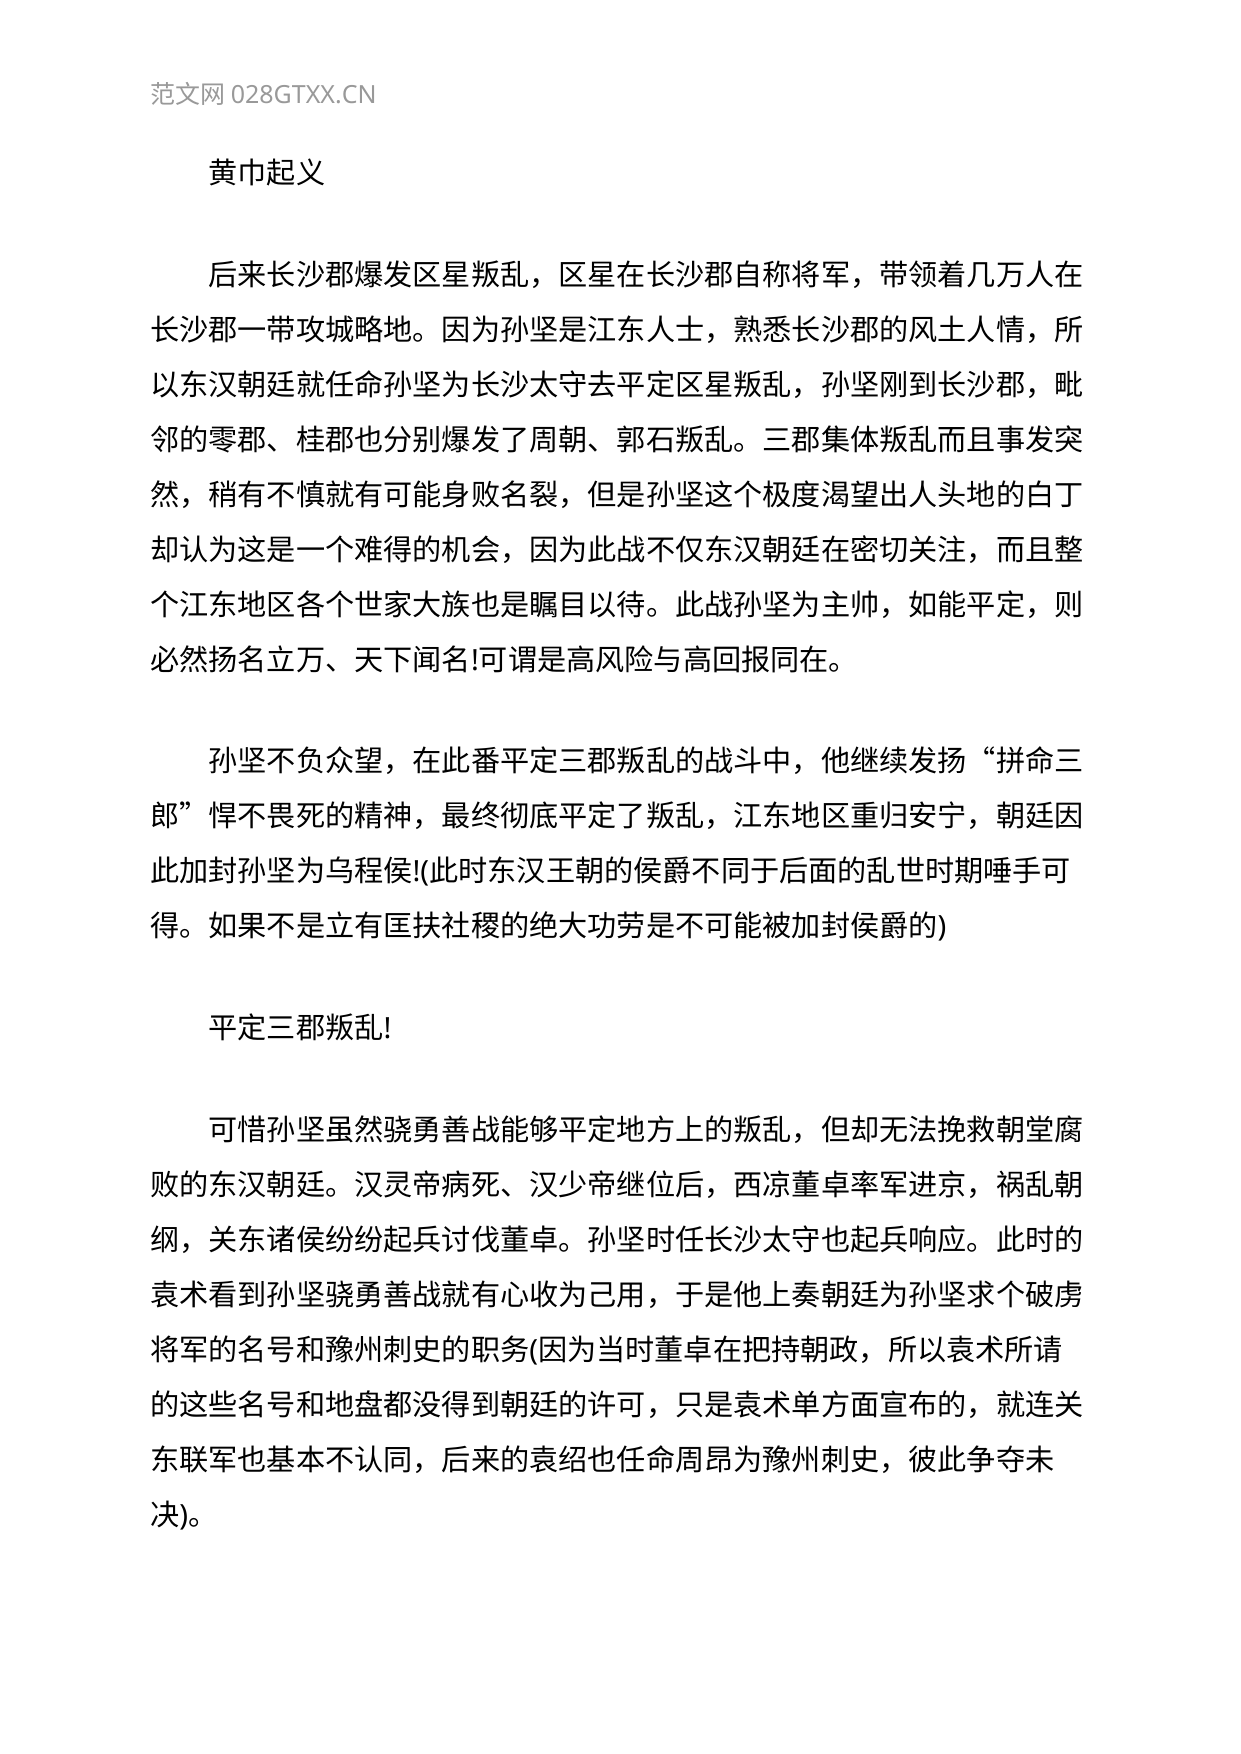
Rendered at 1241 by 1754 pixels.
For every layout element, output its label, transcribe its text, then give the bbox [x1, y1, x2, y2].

text 平定三郡叛乱! [150, 1005, 1090, 1047]
text 孙坚不负众望，在此番平定三郡叛乱的战斗中，他继续发扬“拼命三郎”悍不畏死的精神，最终彻底平定了叛乱，江东地区重归安宁，朝廷因此加封孙坚为乌程侯!(此时东汉王朝的侯爵不同于后面的乱世时期唾手可得。如果不是立有匡扶社稷的绝大功劳是不可能被加封侯爵的) [150, 738, 1090, 945]
text 可惜孙坚虽然骁勇善战能够平定地方上的叛乱，但却无法挽救朝堂腐败的东汉朝廷。汉灵帝病死、汉少帝继位后，西凉董卓率军进京，祸乱朝纲，关东诸侯纷纷起兵讨伐董卓。孙坚时任长沙太守也起兵响应。此时的袁术看到孙坚骁勇善战就有心收为己用，于是他上奏朝廷为孙坚求个破虏将军的名号和豫州刺史的职务(因为当时董卓在把持朝政，所以袁术所请的这些名号和地盘都没得到朝廷的许可，只是袁术单方面宣布的，就连关东联军也基本不认同，后来的袁绍也任命周昂为豫州刺史，彼此争夺未决)。 [150, 1107, 1090, 1533]
text 后来长沙郡爆发区星叛乱，区星在长沙郡自称将军，带领着几万人在长沙郡一带攻城略地。因为孙坚是江东人士，熟悉长沙郡的风土人情，所以东汉朝廷就任命孙坚为长沙太守去平定区星叛乱，孙坚刚到长沙郡，毗邻的零郡、桂郡也分别爆发了周朝、郭石叛乱。三郡集体叛乱而且事发突然，稍有不慎就有可能身败名裂，但是孙坚这个极度渴望出人头地的白丁却认为这是一个难得的机会，因为此战不仅东汉朝廷在密切关注，而且整个江东地区各个世家大族也是瞩目以待。此战孙坚为主帅，如能平定，则必然扬名立万、天下闻名!可谓是高风险与高回报同在。 [150, 252, 1090, 678]
text 黄巾起义 [150, 150, 1090, 192]
